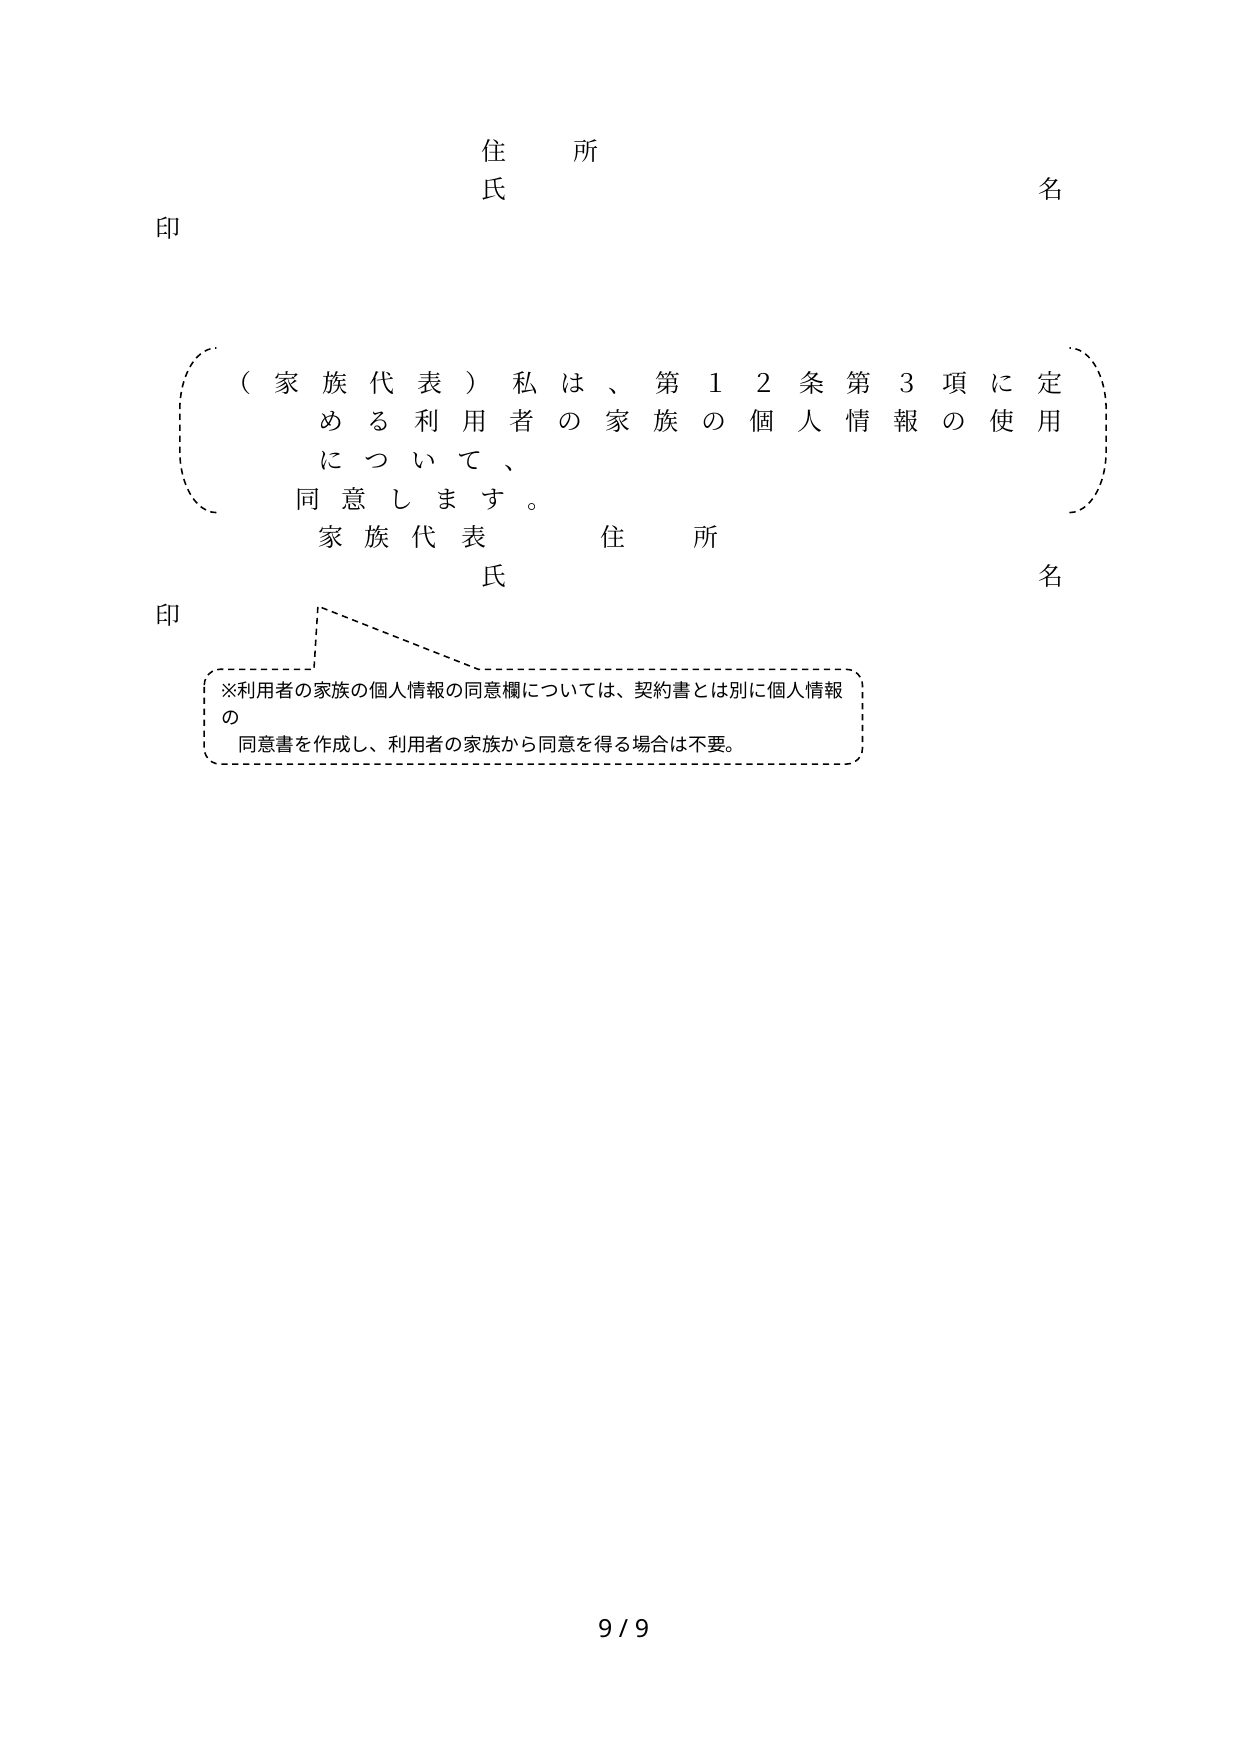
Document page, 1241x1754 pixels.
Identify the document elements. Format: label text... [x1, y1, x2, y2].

text 氏 名 印 [156, 169, 1085, 246]
text 平成 年 月 日 [857, 671, 1085, 710]
text 住 所 [471, 130, 1085, 169]
text 家族代表 住 所 [296, 517, 1085, 555]
text 同意します。 [295, 478, 1085, 517]
text 平成 年 月 日 [156, 671, 210, 710]
text （家族代表）私は、第１２条第３項に定める利用者の家族の個人情報の使用について、 [156, 362, 1085, 478]
text 氏 名 印 [156, 555, 1085, 633]
